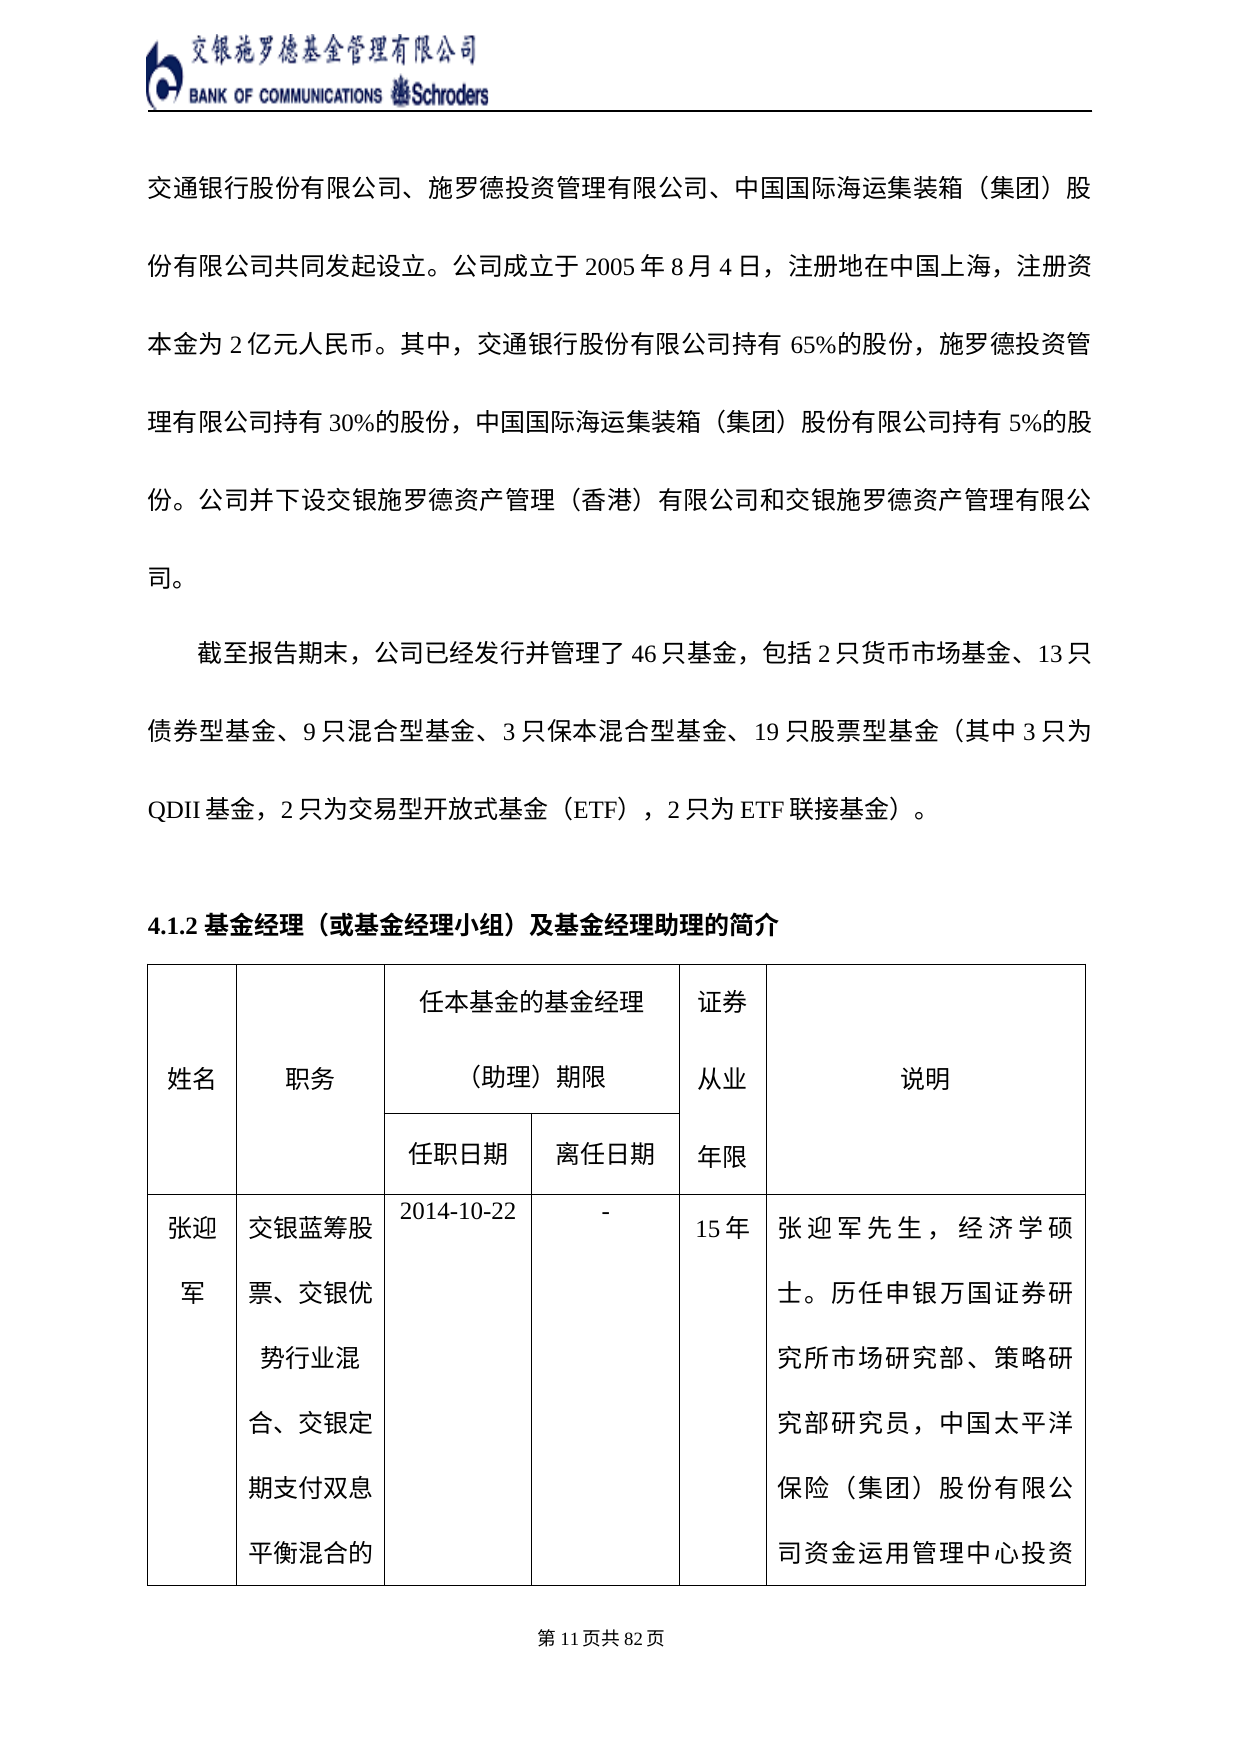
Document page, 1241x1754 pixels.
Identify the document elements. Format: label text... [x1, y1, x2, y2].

table_header 职务 [237, 965, 384, 1193]
table_header 任本基金的基金经理 （助理）期限 [385, 965, 679, 1113]
table_cell - [532, 1195, 679, 1584]
table_header 说明 [767, 965, 1085, 1193]
table_cell 任职日期 [385, 1114, 531, 1193]
picture [146, 34, 489, 110]
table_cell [237, 1195, 384, 1584]
text 4.1.2 基金经理（或基金经理小组）及基金经理助理的简介 [148, 891, 1092, 956]
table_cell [767, 1195, 1085, 1584]
table_cell 离任日期 [532, 1114, 679, 1193]
text 截至报告期末，公司已经发行并管理了46只基金，包括2只货币市场基金、13只债券型基金、9只混合型基金、3只保本混合型基金、19只股票型基金（其中3只为QDII基金，2只为交易型开放式基金（ETF），2只为ETF联接基金）。 [148, 619, 1092, 840]
table_cell 张迎军 [148, 1195, 236, 1584]
table_header 姓名 [148, 965, 236, 1193]
table_header 证券从业年限 [680, 965, 766, 1193]
table_cell 2014-10-22 [385, 1195, 531, 1584]
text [148, 154, 1092, 609]
table_cell 15年 [680, 1195, 766, 1584]
